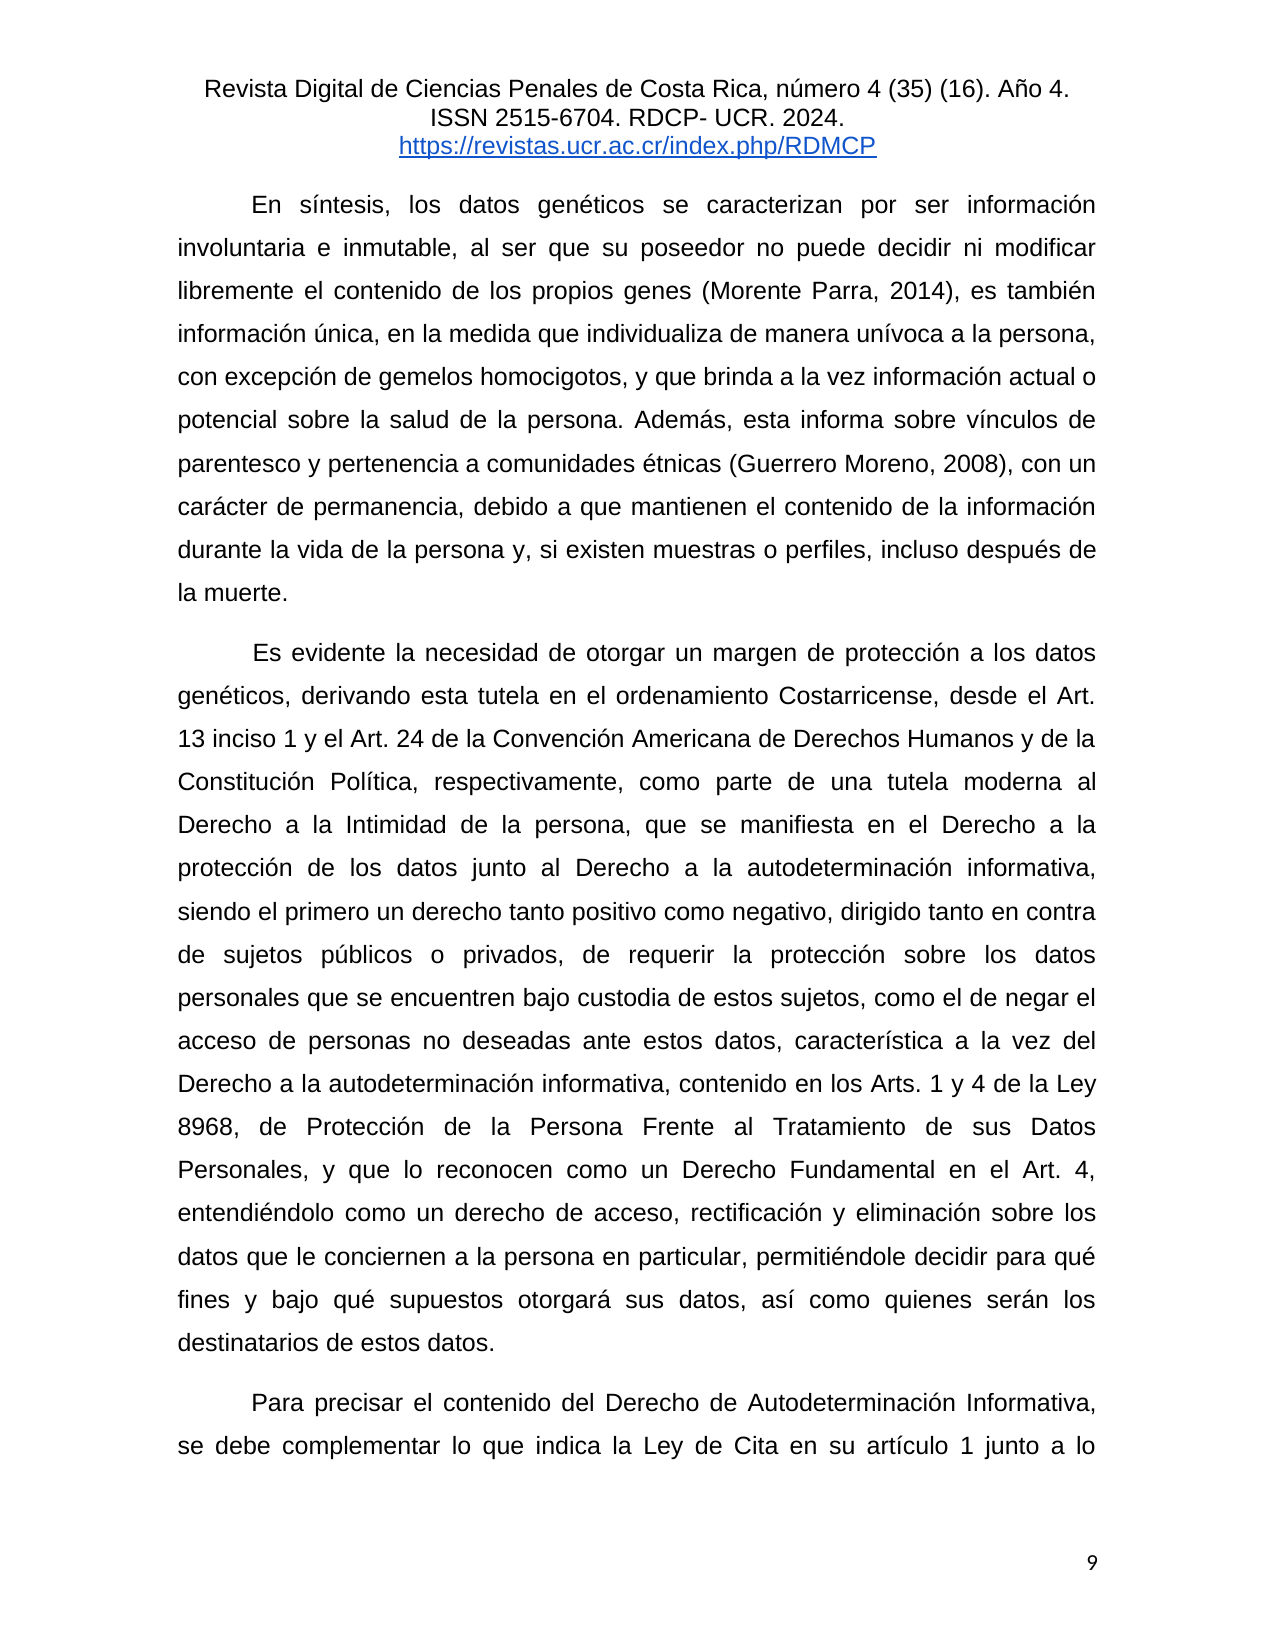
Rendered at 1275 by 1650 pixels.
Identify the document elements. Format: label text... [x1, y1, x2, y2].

text Es evidente la necesidad de otorgar un margen de protección a los datos genéticos, derivando esta tutela en el ordenamiento Costarricense, desde el Art. 13 inciso 1 y el Art. 24 de la Convención Americana de Derechos Humanos y de la Constitución Política, respectivamente, como parte de una tutela moderna al Derecho a la Intimidad de la persona, que se manifiesta en el Derecho a la protección de los datos junto al Derecho a la autodeterminación informativa, siendo el primero un derecho tanto positivo como negativo, dirigido tanto en contra de sujetos públicos o privados, de requerir la protección sobre los datos personales que se encuentren bajo custodia de estos sujetos, como el de negar el acceso de personas no deseadas ante estos datos, característica a la vez del Derecho a la autodeterminación informativa, contenido en los Arts. 1 y 4 de la Ley 8968, de Protección de la Persona Frente al Tratamiento de sus Datos Personales, y que lo reconocen como un Derecho Fundamental en el Art. 4, entendiéndolo como un derecho de acceso, rectificación y eliminación sobre los datos que le conciernen a la persona en particular, permitiéndole decidir para qué fines y bajo qué supuestos otorgará sus datos, así como quienes serán los destinatarios de estos datos. [177, 638, 1098, 1356]
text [177, 1387, 1098, 1459]
text En síntesis, los datos genéticos se caracterizan por ser información involuntaria e inmutable, al ser que su poseedor no puede decidir ni modificar libremente el contenido de los propios genes (Morente Parra, 2014), es también información única, en la medida que individualiza de manera unívoca a la persona, con excepción de gemelos homocigotos, y que brinda a la vez información actual o potencial sobre la salud de la persona. Además, esta informa sobre vínculos de parentesco y pertenencia a comunidades étnicas (Guerrero Moreno, 2008), con un carácter de permanencia, debido a que mantienen el contenido de la información durante la vida de la persona y, si existen muestras o perfiles, incluso después de la muerte. [177, 190, 1098, 607]
